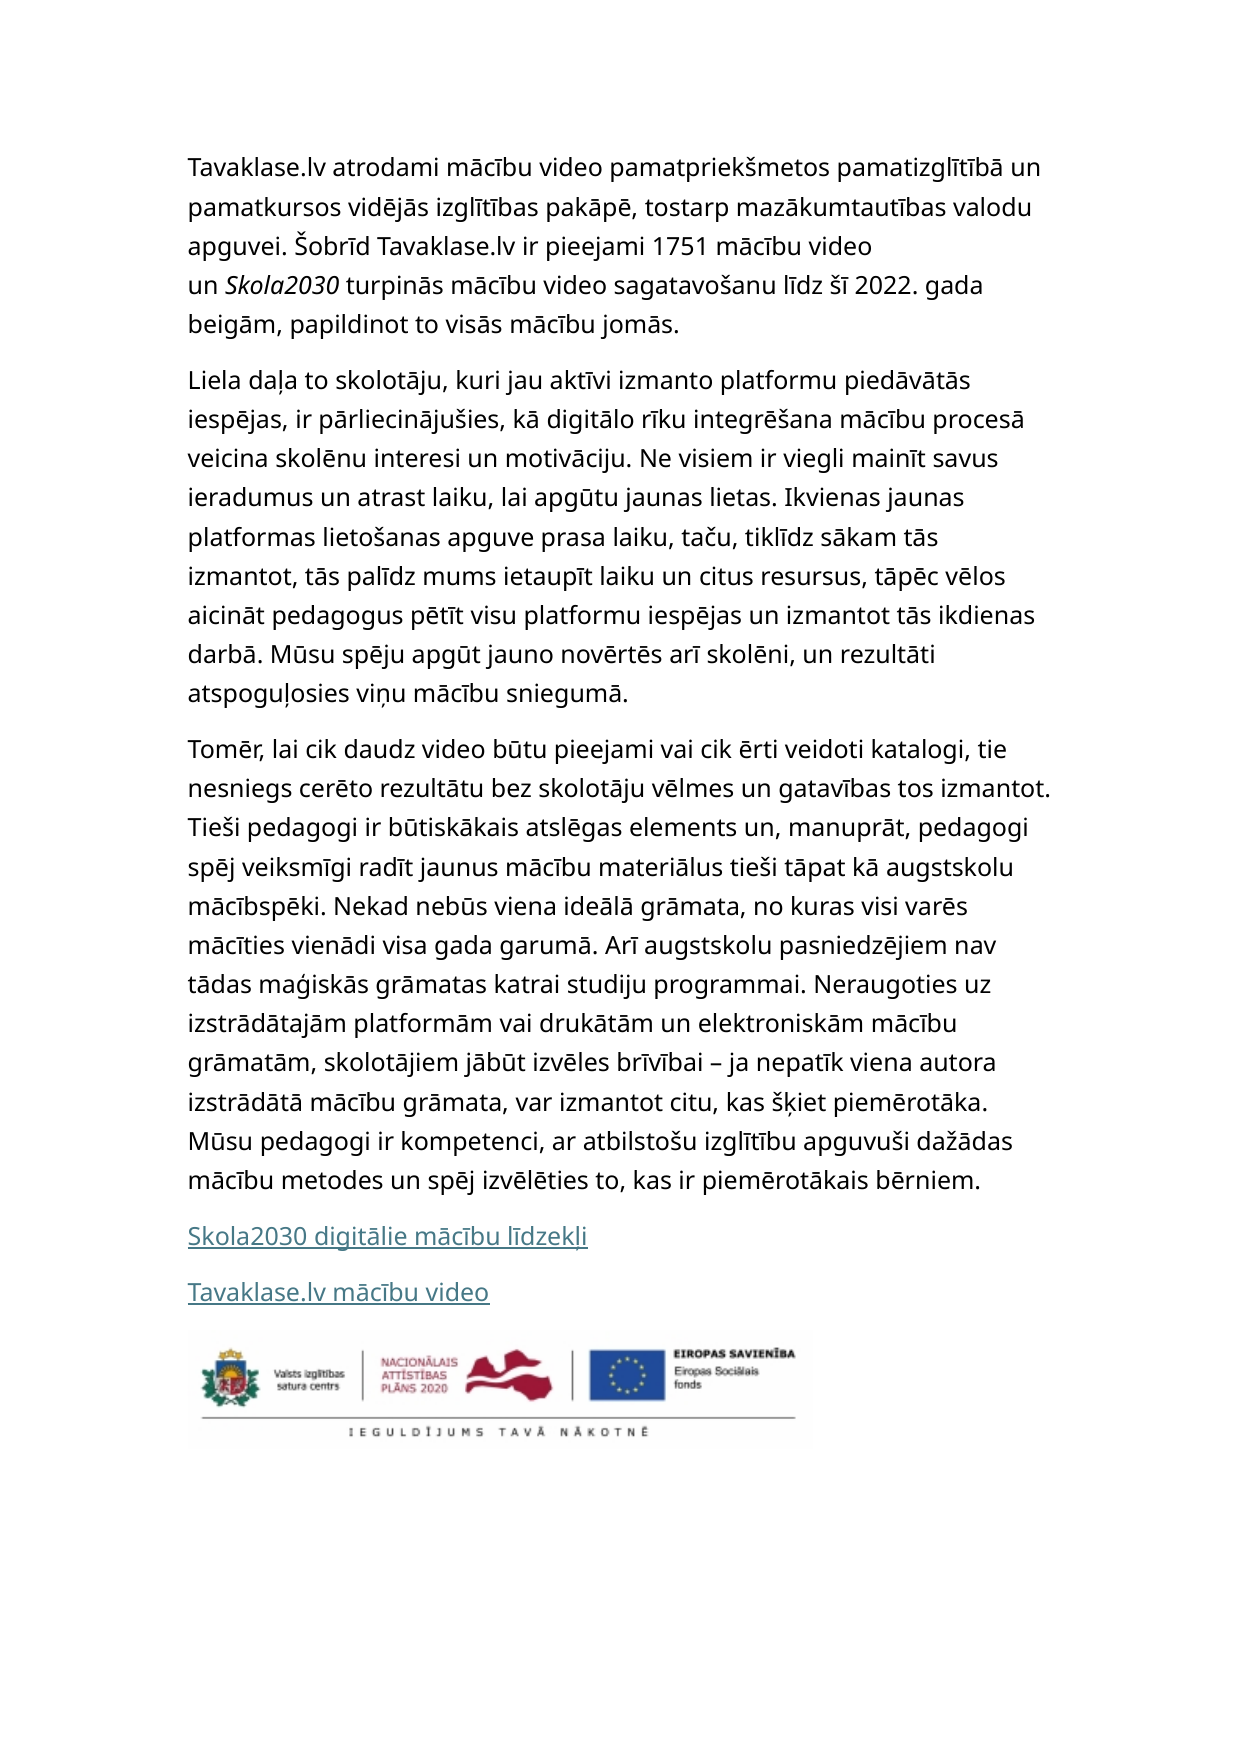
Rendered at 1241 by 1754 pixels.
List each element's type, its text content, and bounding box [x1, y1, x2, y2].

text Skola2030 digitālie mācību līdzekļi [187, 1218, 1053, 1252]
text Liela daļa to skolotāju, kuri jau aktīvi izmanto platformu piedāvātās iespējas, ir pārliecinājušies, kā digitālo rīku integrēšana mācību procesā veicina skolēnu interesi un motivāciju. Ne visiem ir viegli mainīt savus ieradumus un atrast laiku, lai apgūtu jaunas lietas. Ikvienas jaunas platformas lietošanas apguve prasa laiku, taču, tiklīdz sākam tās izmantot, tās palīdz mums ietaupīt laiku un citus resursus, tāpēc vēlos aicināt pedagogus pētīt visu platformu iespējas un izmantot tās ikdienas darbā. Mūsu spēju apgūt jauno novērtēs arī skolēni, un rezultāti atspoguļosies viņu mācību sniegumā. [187, 362, 1053, 710]
text Tavaklase.lv atrodami mācību video pamatpriekšmetos pamatizglītībā un pamatkursos vidējās izglītības pakāpē, tostarp mazākumtautības valodu apguvei. Šobrīd Tavaklase.lv ir pieejami 1751 mācību video un Skola2030 turpinās mācību video sagatavošanu līdz šī 2022. gada beigām, papildinot to visās mācību jomās. [187, 150, 1053, 341]
text Tomēr, lai cik daudz video būtu pieejami vai cik ērti veidoti katalogi, tie nesniegs cerēto rezultātu bez skolotāju vēlmes un gatavības tos izmantot. Tieši pedagogi ir būtiskākais atslēgas elements un, manuprāt, pedagogi spēj veiksmīgi radīt jaunus mācību materiālus tieši tāpat kā augstskolu mācībspēki. Nekad nebūs viena ideālā grāmata, no kuras visi varēs mācīties vienādi visa gada garumā. Arī augstskolu pasniedzējiem nav tādas maģiskās grāmatas katrai studiju programmai. Neraugoties uz izstrādātajām platformām vai drukātām un elektroniskām mācību grāmatām, skolotājiem jābūt izvēles brīvībai – ja nepatīk viena autora izstrādātā mācību grāmata, var izmantot citu, kas šķiet piemērotāka. Mūsu pedagogi ir kompetenci, ar atbilstošu izglītību apguvuši dažādas mācību metodes un spēj izvēlēties to, kas ir piemērotākais bērniem. [187, 732, 1053, 1197]
picture [187, 1330, 813, 1449]
text Tavaklase.lv mācību video [187, 1274, 1053, 1308]
